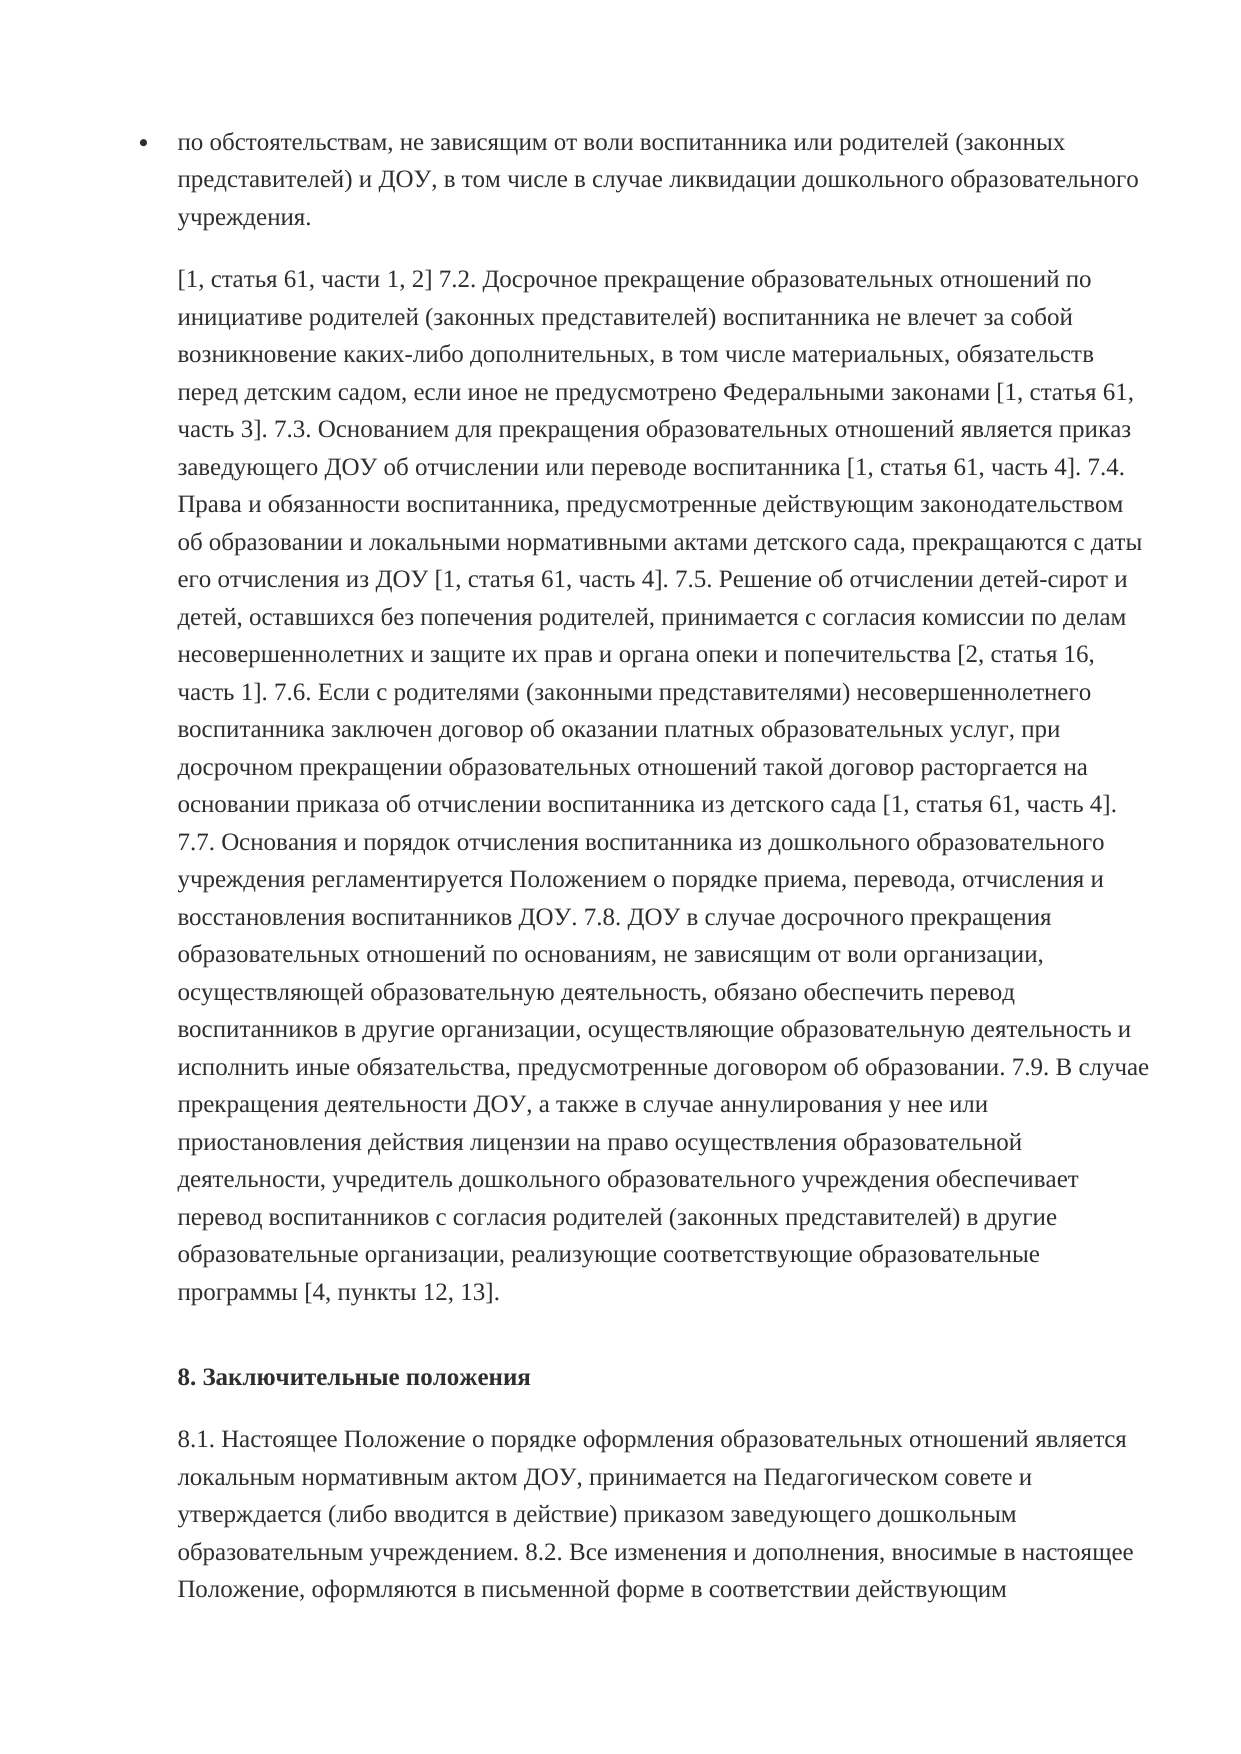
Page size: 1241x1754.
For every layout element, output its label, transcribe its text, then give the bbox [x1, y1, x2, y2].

list по обстоятельствам, не зависящим от воли воспитанника или родителей (законных представителей) и ДОУ, в том числе в случае ликвидации дошкольного образовательного учреждения. [140, 118, 1152, 231]
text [177, 1416, 1152, 1603]
text [1, статья 61, части 1, 2] 7.2. Досрочное прекращение образовательных отношений по инициативе родителей (законных представителей) воспитанника не влечет за собой возникновение каких-либо дополнительных, в том числе материальных, обязательств перед детским садом, если иное не предусмотрено Федеральными законами [1, статья 61, часть 3]. 7.3. Основанием для прекращения образовательных отношений является приказ заведующего ДОУ об отчислении или переводе воспитанника [1, статья 61, часть 4]. 7.4. Права и обязанности воспитанника, предусмотренные действующим законодательством об образовании и локальными нормативными актами детского сада, прекращаются с даты его отчисления из ДОУ [1, статья 61, часть 4]. 7.5. Решение об отчислении детей-сирот и детей, оставшихся без попечения родителей, принимается с согласия комиссии по делам несовершеннолетних и защите их прав и органа опеки и попечительства [2, статья 16, часть 1]. 7.6. Если с родителями (законными представителями) несовершеннолетнего воспитанника заключен договор об оказании платных образовательных услуг, при досрочном прекращении образовательных отношений такой договор расторгается на основании приказа об отчислении воспитанника из детского сада [1, статья 61, часть 4]. 7.7. Основания и порядок отчисления воспитанника из дошкольного образовательного учреждения регламентируется Положением о порядке приема, перевода, отчисления и восстановления воспитанников ДОУ. 7.8. ДОУ в случае досрочного прекращения образовательных отношений по основаниям, не зависящим от воли организации, осуществляющей образовательную деятельность, обязано обеспечить перевод воспитанников в другие организации, осуществляющие образовательную деятельность и исполнить иные обязательства, предусмотренные договором об образовании. 7.9. В случае прекращения деятельности ДОУ, а также в случае аннулирования у нее или приостановления действия лицензии на право осуществления образовательной деятельности, учредитель дошкольного образовательного учреждения обеспечивает перевод воспитанников с согласия родителей (законных представителей) в другие образовательные организации, реализующие соответствующие образовательные программы [4, пункты 12, 13]. [177, 256, 1152, 1306]
text 8. Заключительные положения [177, 1356, 1152, 1391]
